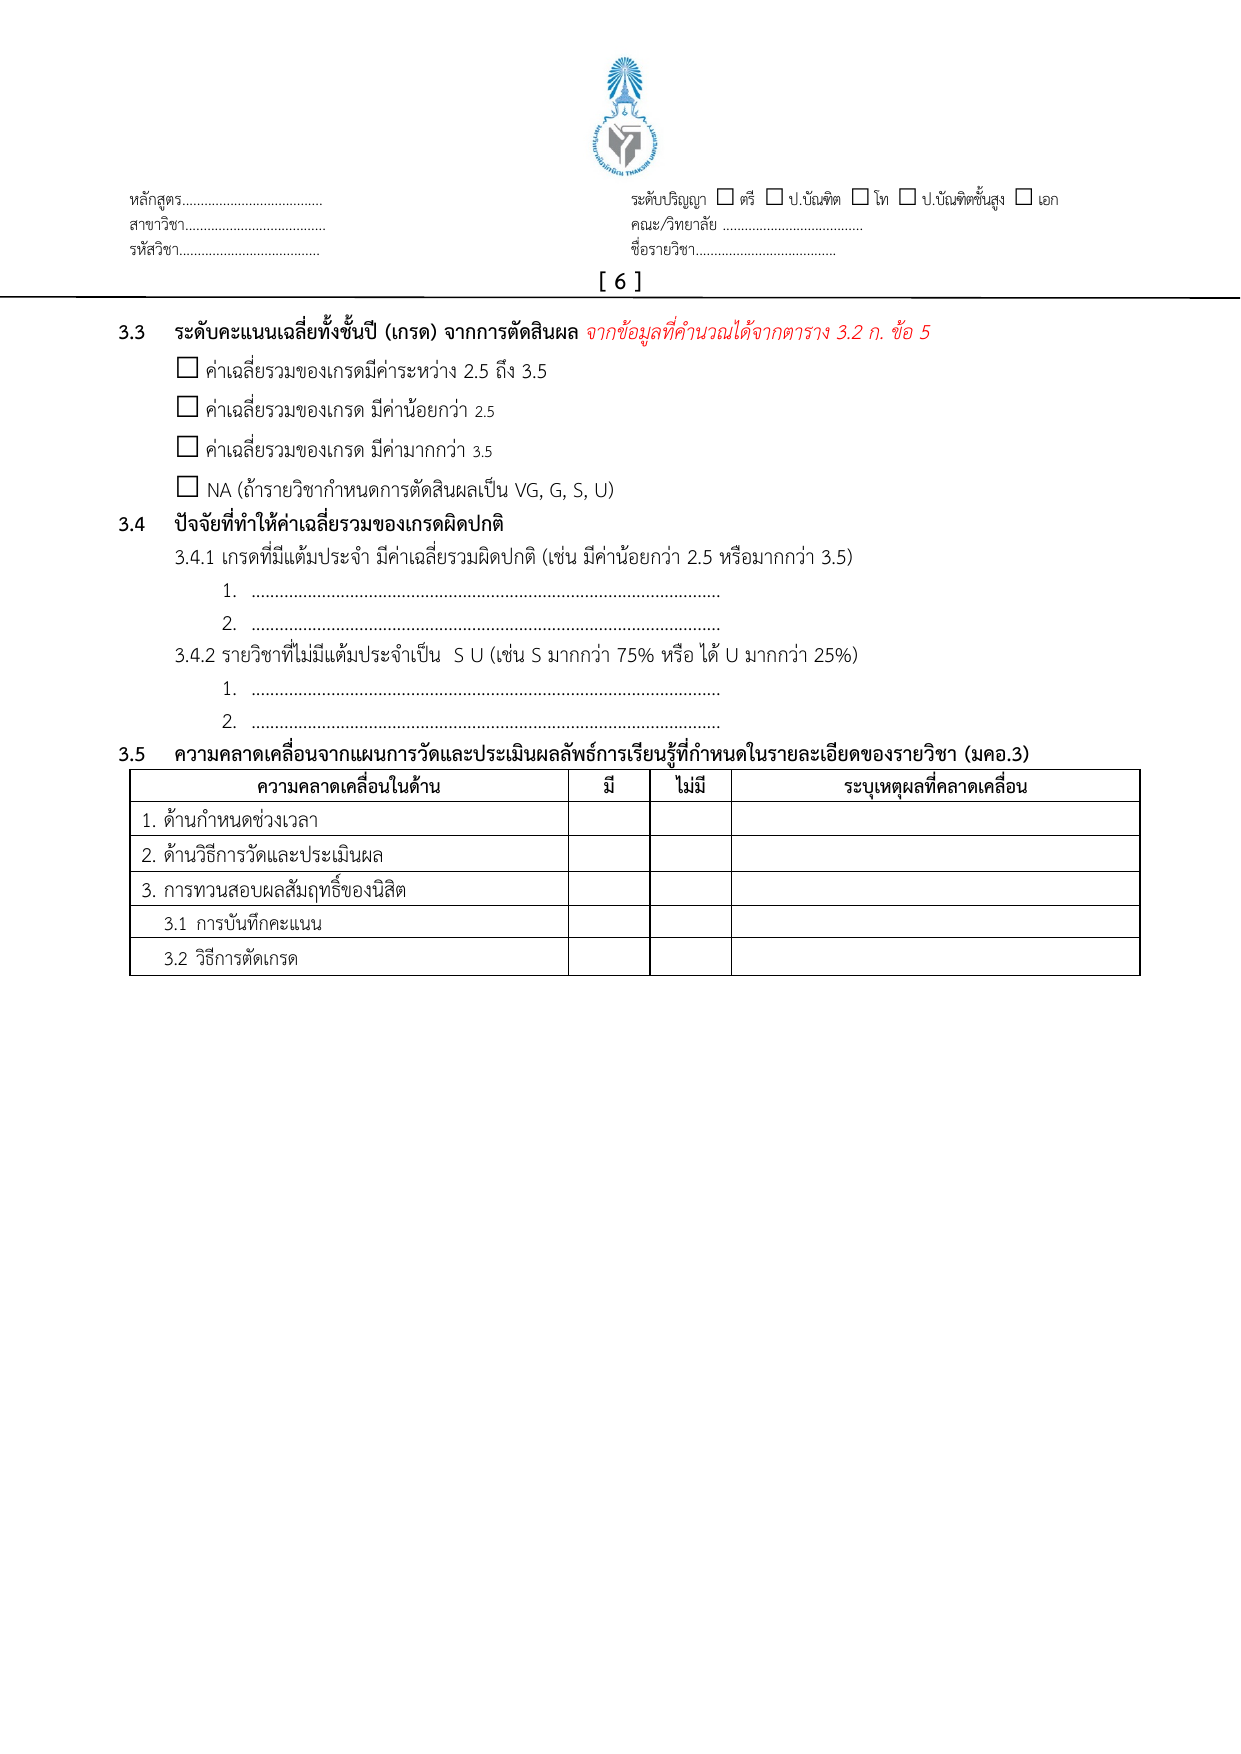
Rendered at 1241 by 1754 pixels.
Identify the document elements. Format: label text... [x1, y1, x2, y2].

table_header ไม่มี [651, 770, 731, 801]
table_cell [732, 906, 1139, 937]
table_cell 3. การทวนสอบผลสัมฤทธิ์ของนิสิต [131, 872, 568, 905]
text 3.4 ปัจจัยที่ทำให้ค่าเฉลี่ยรวมของเกรดผิดปกติ [118, 506, 1122, 538]
table_cell [732, 836, 1139, 871]
table_header ระบุเหตุผลที่คลาดเคลื่อน [732, 770, 1139, 801]
text ค่าเฉลี่ยรวมของเกรด มีค่าน้อยกว่า 2.5 [118, 387, 1122, 426]
table_cell 3.2 วิธีการตัดเกรด [131, 938, 568, 975]
text NA (ถ้ารายวิชากำหนดการตัดสินผลเป็น VG, G, S, U) [118, 466, 1122, 506]
table_cell 1. ด้านกำหนดช่วงเวลา [131, 802, 568, 834]
text 3.5 ความคลาดเคลื่อนจากแผนการวัดและประเมินผลลัพธ์การเรียนรู้ที่กำหนดในรายละเอียดของรายวิชา (มคอ.3) [118, 736, 1122, 769]
table_header ความคลาดเคลื่อนในด้าน [131, 770, 568, 801]
table_cell [732, 938, 1139, 975]
text ค่าเฉลี่ยรวมของเกรดมีค่าระหว่าง 2.5 ถึง 3.5 [118, 347, 1122, 387]
text ค่าเฉลี่ยรวมของเกรด มีค่ามากกว่า 3.5 [118, 426, 1122, 466]
table_cell 3.1 การบันทึกคะแนน [131, 906, 568, 937]
table_cell 2. ด้านวิธีการวัดและประเมินผล [131, 836, 568, 871]
text 2. [118, 703, 1122, 736]
text 3.4.1 เกรดที่มีแต้มประจำ มีค่าเฉลี่ยรวมผิดปกติ (เช่น มีค่าน้อยกว่า 2.5 หรือมากกว่า 3.5) [118, 538, 1122, 571]
text 1. [118, 670, 1122, 703]
text 3.3 ระดับคะแนนเฉลี่ยทั้งชั้นปี (เกรด) จากการตัดสินผล จากข้อมูลที่คำนวณได้จากตาราง 3.2 ก. ข้อ 5 [118, 314, 1122, 347]
text 2. [118, 604, 1122, 637]
table_cell [732, 802, 1139, 834]
table_cell [732, 872, 1139, 905]
picture [582, 46, 667, 185]
text 1. [118, 571, 1122, 604]
text 3.4.2 รายวิชาที่ไม่มีแต้มประจำเป็น S U (เช่น S มากกว่า 75% หรือ ได้ U มากกว่า 25%) [118, 637, 1122, 670]
table_header มี [569, 770, 649, 801]
